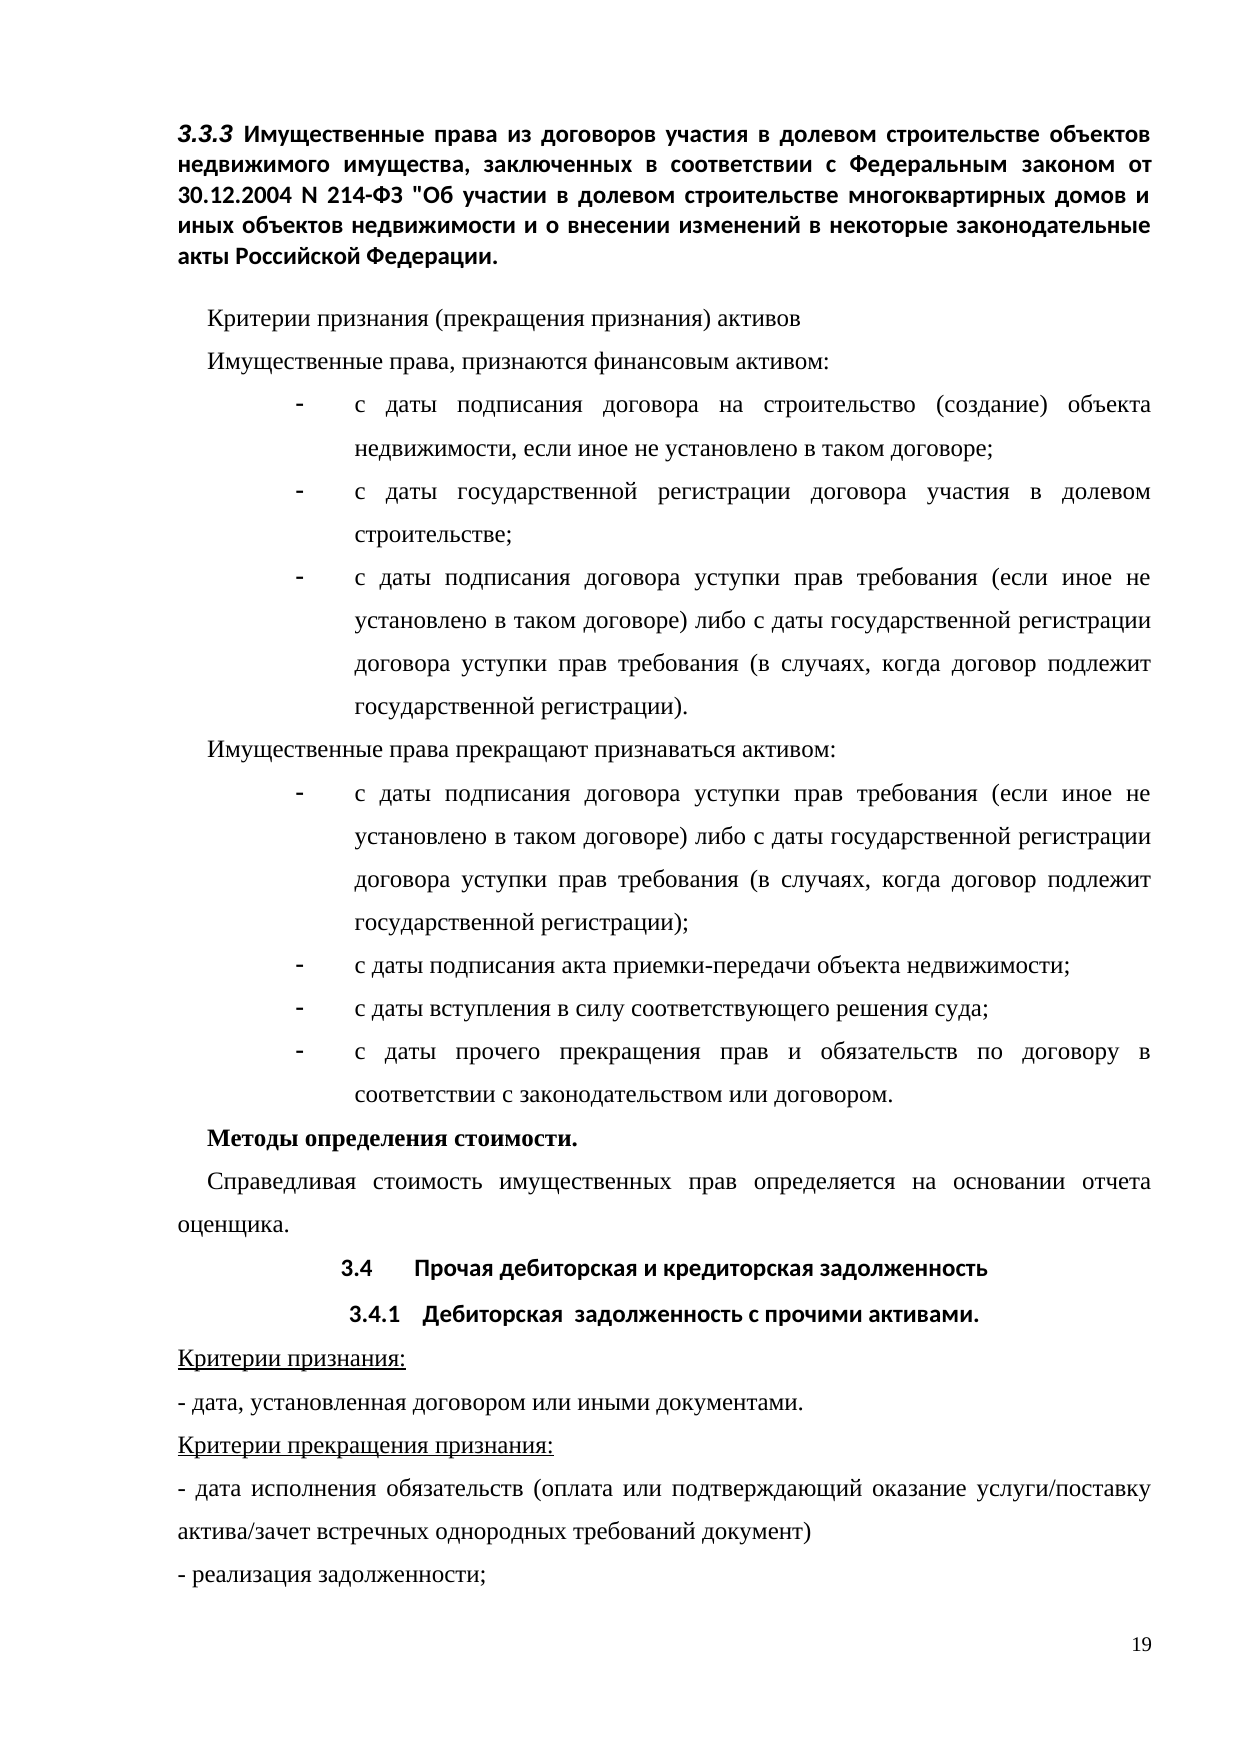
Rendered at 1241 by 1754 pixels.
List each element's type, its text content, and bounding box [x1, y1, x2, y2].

title с даты вступления в силу соответствующего решения суда; [295, 993, 1152, 1022]
text - дата исполнения обязательств (оплата или подтверждающий оказание услуги/поставку актива/зачет встречных однородных требований документ) [177, 1473, 1152, 1545]
text Критерии прекращения признания: [177, 1430, 1152, 1458]
subtitle 3.3.3 Имущественные права из договоров участия в долевом строительстве объектов недвижимого имущества, заключенных в соответствии с Федеральным законом от 30.12.2004 N 214-ФЗ "Об участии в долевом строительстве многоквартирных домов и иных объектов недвижимости и о внесении изменений в некоторые законодательные акты Российской Федерации. [177, 118, 1152, 271]
title с даты подписания договора на строительство (создание) объекта недвижимости, если иное не установлено в таком договоре; [295, 389, 1152, 461]
text Критерии признания: [177, 1343, 1152, 1372]
text Справедливая стоимость имущественных прав определяется на основании отчета оценщика. [177, 1166, 1152, 1238]
title с даты подписания договора уступки прав требования (если иное не установлено в таком договоре) либо с даты государственной регистрации договора уступки прав требования (в случаях, когда договор подлежит государственной регистрации); [295, 778, 1152, 936]
subtitle Дебиторская задолженность с прочими активами. [177, 1298, 1152, 1328]
text Имущественные права, признаются финансовым активом: [177, 346, 1152, 375]
title с даты подписания акта приемки-передачи объекта недвижимости; [295, 950, 1152, 979]
title Методы определения стоимости. [177, 1123, 1152, 1151]
text Имущественные права прекращают признаваться активом: [177, 734, 1152, 763]
title Критерии признания (прекращения признания) активов [177, 303, 1152, 332]
title с даты подписания договора уступки прав требования (если иное не установлено в таком договоре) либо с даты государственной регистрации договора уступки прав требования (в случаях, когда договор подлежит государственной регистрации). [295, 562, 1152, 720]
subtitle Прочая дебиторская и кредиторская задолженность [177, 1252, 1152, 1283]
title с даты прочего прекращения прав и обязательств по договору в соответствии с законодательством или договором. [295, 1036, 1152, 1108]
title с даты государственной регистрации договора участия в долевом строительстве; [295, 476, 1152, 548]
list - реализация задолженности; [177, 1559, 1152, 1588]
text - дата, установленная договором или иными документами. [177, 1387, 1152, 1415]
